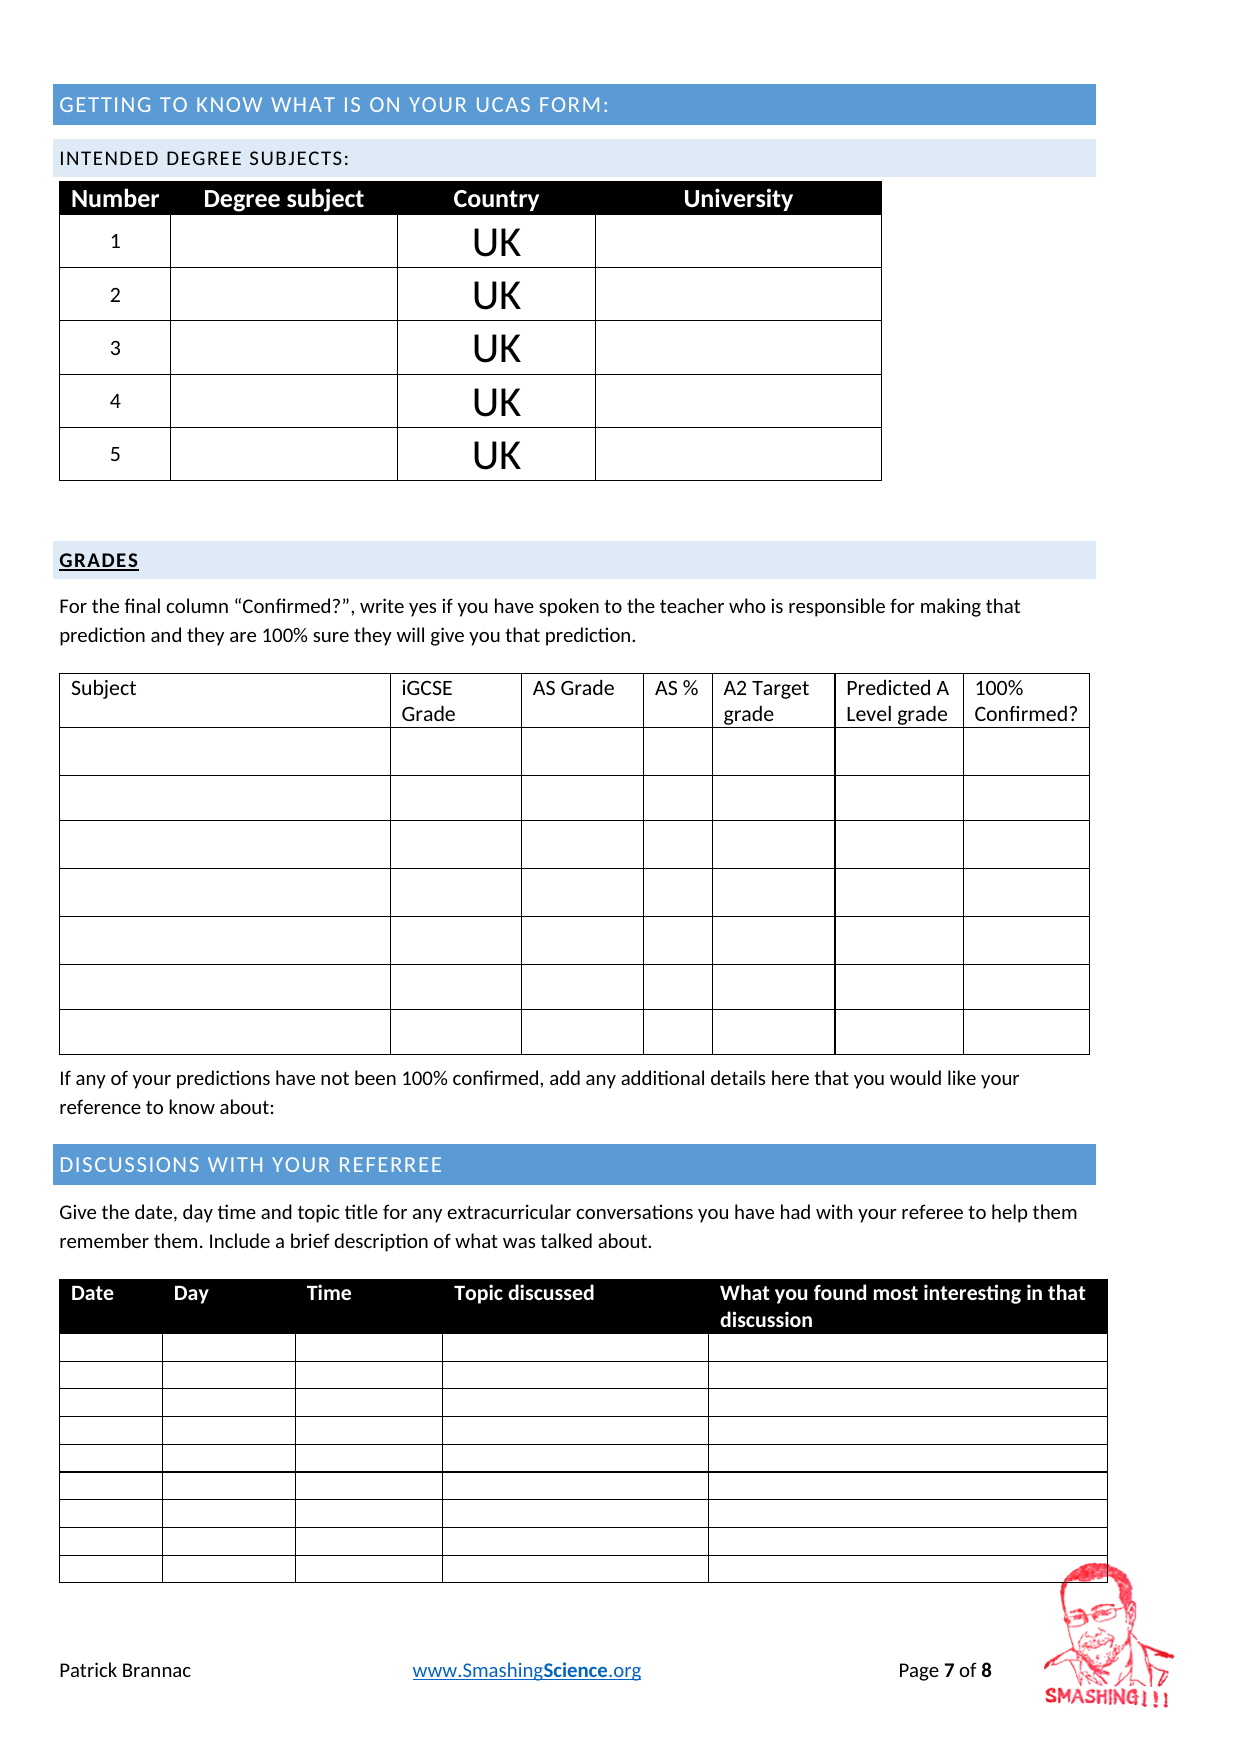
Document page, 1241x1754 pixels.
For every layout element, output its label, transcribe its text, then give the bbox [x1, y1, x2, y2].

table_header Degree subject [171, 182, 397, 214]
table_cell [443, 1528, 708, 1554]
table_cell [836, 821, 963, 868]
table_cell [60, 1010, 390, 1054]
table_cell [60, 776, 390, 820]
table_cell [163, 1556, 295, 1582]
table_cell [60, 1389, 162, 1416]
table_cell [713, 821, 834, 868]
text For the final column “Confirmed?”, write yes if you have spoken to the teacher who is responsible for making that prediction and they are 100% sure they will give you that prediction. [59, 593, 1090, 648]
table_cell [391, 869, 521, 916]
table_header AS Grade [522, 674, 643, 727]
table_cell [644, 965, 712, 1008]
table_cell [163, 1417, 295, 1444]
table_cell [60, 1500, 162, 1527]
table_cell [391, 917, 521, 963]
table_header 100% Confirmed? [964, 674, 1089, 727]
table_cell [644, 776, 712, 820]
table_cell [644, 821, 712, 868]
table_cell [443, 1473, 708, 1499]
subtitle Grades [59, 548, 1090, 573]
table_cell [171, 375, 397, 427]
text If any of your predictions have not been 100% confirmed, add any additional details here that you would like your reference to know about: [59, 1065, 1090, 1120]
table_cell [644, 728, 712, 775]
table_cell [522, 821, 643, 868]
table_cell [964, 917, 1089, 963]
table_cell [443, 1556, 708, 1582]
table_cell UK [398, 428, 595, 480]
table_cell [60, 1417, 162, 1444]
table_cell [163, 1389, 295, 1416]
table_cell [60, 917, 390, 963]
table_cell [522, 728, 643, 775]
table_cell [964, 728, 1089, 775]
table_cell [163, 1500, 295, 1527]
table_cell [709, 1362, 1107, 1388]
table_cell [836, 728, 963, 775]
table_header Subject [60, 674, 390, 727]
table_cell [60, 821, 390, 868]
table_cell UK [398, 215, 595, 267]
table_header Time [296, 1280, 442, 1333]
table_cell [60, 1473, 162, 1499]
table_cell [709, 1473, 1107, 1499]
table_cell [163, 1473, 295, 1499]
table_cell UK [398, 321, 595, 373]
table_cell [296, 1389, 442, 1416]
table_header University [596, 182, 881, 214]
table_cell [713, 917, 834, 963]
table_header What you found most interesting in that discussion [709, 1280, 1107, 1333]
table_cell [713, 728, 834, 775]
table_cell [296, 1500, 442, 1527]
table_cell [443, 1500, 708, 1527]
table_cell 3 [60, 321, 170, 373]
table_cell [443, 1362, 708, 1388]
table_cell [522, 917, 643, 963]
table_cell 4 [60, 375, 170, 427]
table_cell [163, 1528, 295, 1554]
table_cell [296, 1473, 442, 1499]
table_cell [713, 965, 834, 1008]
table_cell [713, 776, 834, 820]
table_cell [964, 965, 1089, 1008]
table_cell [391, 776, 521, 820]
table_cell [171, 215, 397, 267]
table_header Date [60, 1280, 162, 1333]
table_cell 1 [60, 215, 170, 267]
table_cell [163, 1445, 295, 1471]
table_cell [644, 869, 712, 916]
table_cell [964, 821, 1089, 868]
subtitle Getting to know What is on your UCAS form: [59, 91, 1090, 118]
table_cell [709, 1445, 1107, 1471]
table_cell [522, 965, 643, 1008]
table_cell [60, 1445, 162, 1471]
table_cell [60, 728, 390, 775]
table_cell [596, 321, 881, 373]
table_cell [443, 1417, 708, 1444]
table_cell [60, 1334, 162, 1361]
table_cell [836, 917, 963, 963]
table_cell [391, 1010, 521, 1054]
table_cell UK [398, 268, 595, 320]
table_cell [522, 1010, 643, 1054]
table_cell [836, 869, 963, 916]
table_cell [391, 965, 521, 1008]
table_header Day [163, 1280, 295, 1333]
table_cell [296, 1528, 442, 1554]
table_cell [60, 1528, 162, 1554]
table_cell [709, 1334, 1107, 1361]
table_cell [296, 1362, 442, 1388]
table_cell [163, 1362, 295, 1388]
table_cell [522, 869, 643, 916]
table_cell [964, 869, 1089, 916]
table_cell [709, 1500, 1107, 1527]
table_cell [596, 215, 881, 267]
table_cell 2 [60, 268, 170, 320]
table_cell [60, 965, 390, 1008]
table_cell [391, 728, 521, 775]
table_cell UK [398, 375, 595, 427]
table_cell [163, 1334, 295, 1361]
table_cell [296, 1334, 442, 1361]
table_cell [596, 428, 881, 480]
text Give the date, day time and topic title for any extracurricular conversations you have had with your referee to help them remember them. Include a brief description of what was talked about. [59, 1199, 1090, 1254]
table_cell [596, 375, 881, 427]
table_header A2 Target grade [713, 674, 834, 727]
table_cell [296, 1445, 442, 1471]
table_cell [713, 1010, 834, 1054]
table_cell [964, 1010, 1089, 1054]
table_cell [596, 268, 881, 320]
table_cell [644, 917, 712, 963]
table_cell [171, 428, 397, 480]
table_cell [60, 1362, 162, 1388]
table_cell [443, 1445, 708, 1471]
table_cell [60, 1556, 162, 1582]
table_cell [709, 1528, 1107, 1554]
table_cell [171, 321, 397, 373]
table_cell [709, 1556, 1107, 1582]
table_cell [836, 965, 963, 1008]
subtitle Discussions with your referree [59, 1151, 1090, 1178]
table_header Number [60, 182, 170, 214]
table_header iGCSE Grade [391, 674, 521, 727]
table_cell [709, 1389, 1107, 1416]
table_header Topic discussed [443, 1280, 708, 1333]
table_header AS % [644, 674, 712, 727]
subtitle Intended degree subjects: [59, 146, 1090, 171]
table_cell [296, 1556, 442, 1582]
table_cell [296, 1417, 442, 1444]
table_cell [522, 776, 643, 820]
table_cell [836, 776, 963, 820]
table_cell [443, 1334, 708, 1361]
table_cell [171, 268, 397, 320]
table_cell [836, 1010, 963, 1054]
table_cell [964, 776, 1089, 820]
picture [1032, 1555, 1187, 1709]
table_cell [60, 869, 390, 916]
table_header Country [398, 182, 595, 214]
table_cell [644, 1010, 712, 1054]
table_header Predicted A Level grade [836, 674, 963, 727]
table_cell 5 [60, 428, 170, 480]
table_cell [443, 1389, 708, 1416]
table_cell [391, 821, 521, 868]
table_cell [713, 869, 834, 916]
table_cell [709, 1417, 1107, 1444]
